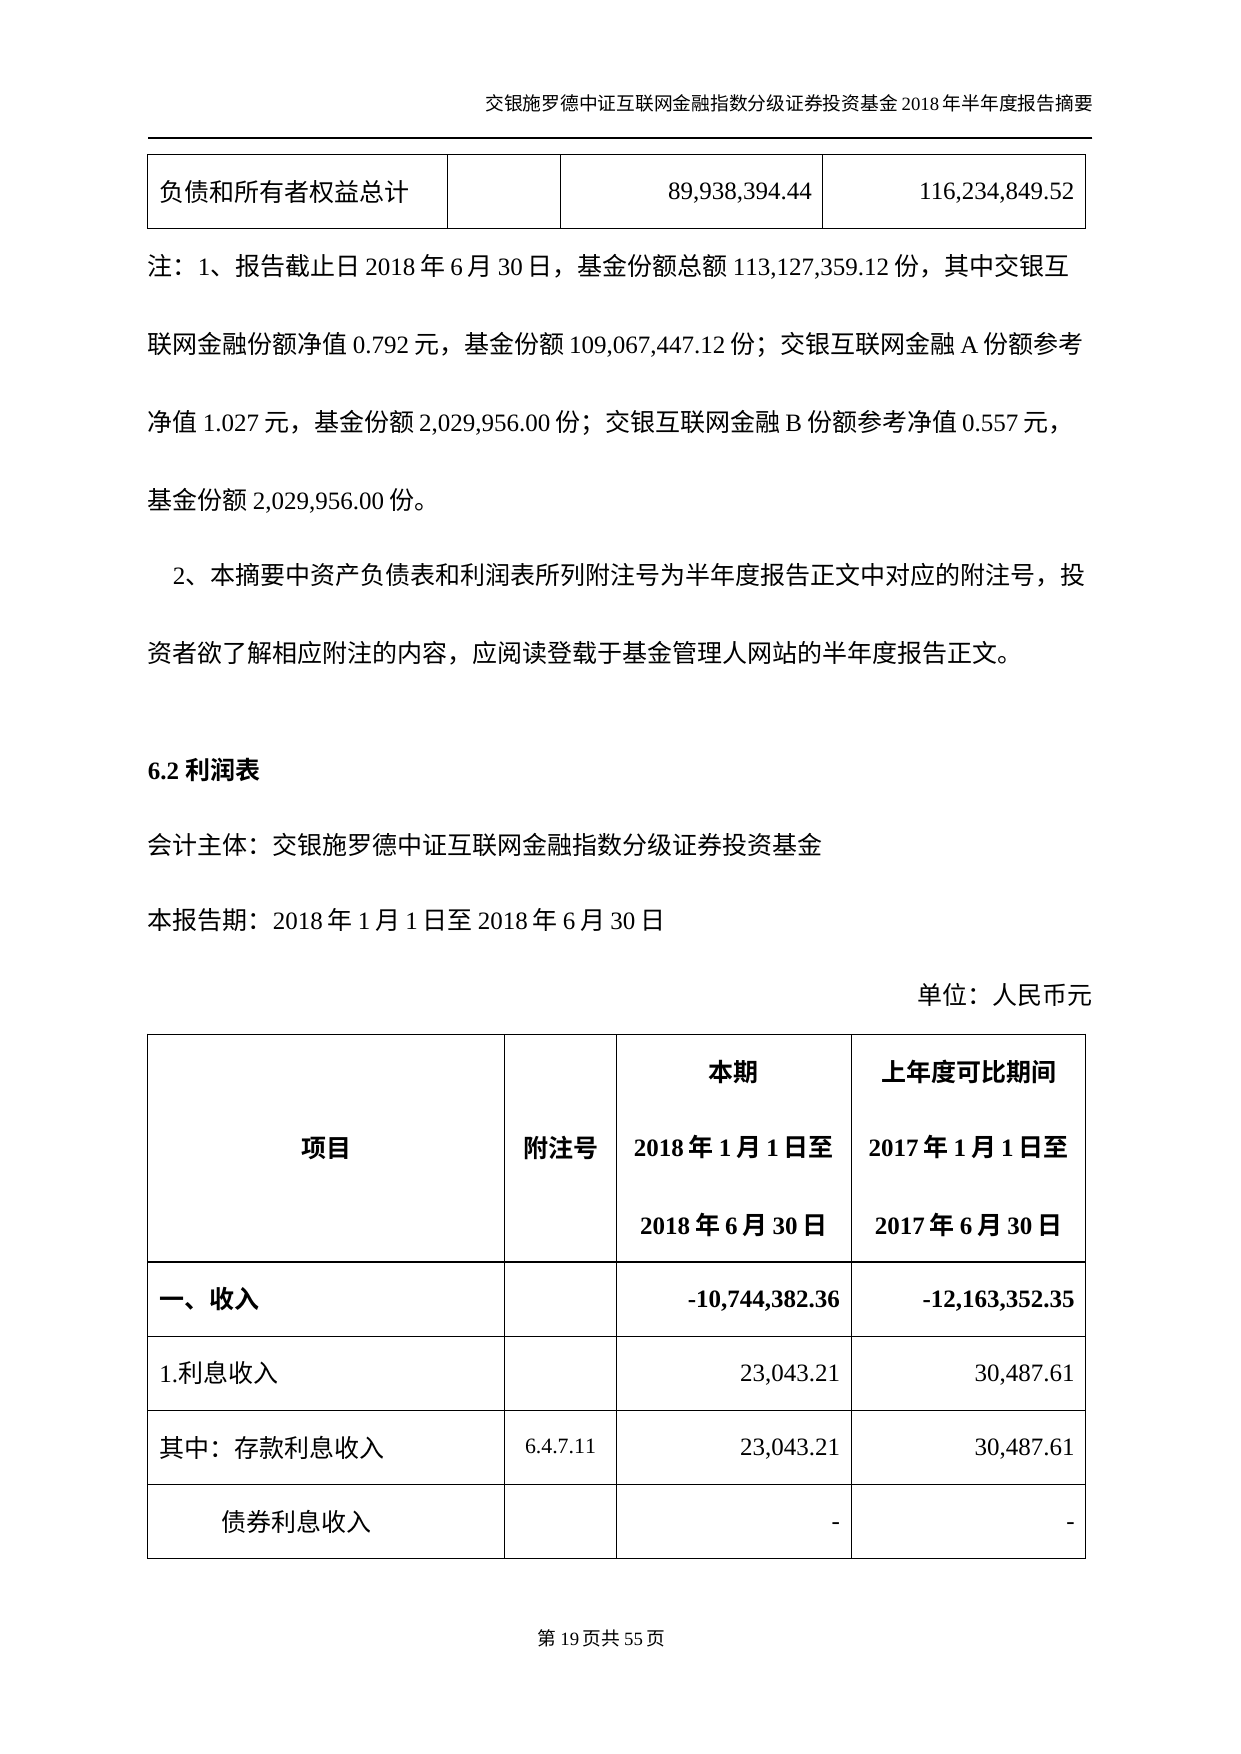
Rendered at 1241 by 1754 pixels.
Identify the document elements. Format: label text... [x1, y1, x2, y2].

table_cell 6.4.7.11 [505, 1411, 616, 1484]
text 单位：人民币元 [149, 961, 1092, 1026]
table_cell - [852, 1485, 1085, 1558]
table_cell -10,744,382.36 [617, 1263, 851, 1336]
table_cell 23,043.21 [617, 1337, 851, 1409]
table_header 附注号 [505, 1035, 616, 1261]
table_cell 其中：存款利息收入 [148, 1411, 504, 1484]
table_cell 89,938,394.44 [561, 155, 822, 228]
table_cell 债券利息收入 [148, 1485, 504, 1558]
table_cell [448, 155, 560, 228]
table_cell [505, 1485, 616, 1558]
table_header 本期 2018年1月1日至2018年6月30日 [617, 1035, 851, 1261]
table_cell -12,163,352.35 [852, 1263, 1085, 1336]
text 注：1、报告截止日2018年6月30日，基金份额总额113,127,359.12份，其中交银互联网金融份额净值0.792元，基金份额109,067,447.12份；交银互联网金融A份额参考净值1.027元，基金份额2,029,956.00份；交银互联网金融B份额参考净值0.557元，基金份额2,029,956.00份。 [148, 232, 1092, 531]
table_cell 30,487.61 [852, 1411, 1085, 1484]
table_cell - [617, 1485, 851, 1558]
table_header 项目 [148, 1035, 504, 1261]
table_header 上年度可比期间 2017年1月1日至2017年6月30日 [852, 1035, 1085, 1261]
table_cell 1.利息收入 [148, 1337, 504, 1409]
table_cell 116,234,849.52 [823, 155, 1085, 228]
table_cell 一、收入 [148, 1263, 504, 1336]
table_cell [505, 1263, 616, 1336]
text 会计主体：交银施罗德中证互联网金融指数分级证券投资基金 [148, 811, 1092, 876]
table_cell 30,487.61 [852, 1337, 1085, 1409]
table_cell 负债和所有者权益总计 [148, 155, 447, 228]
subtitle 6.2 利润表 [148, 736, 1092, 801]
table_cell 23,043.21 [617, 1411, 851, 1484]
text 2、本摘要中资产负债表和利润表所列附注号为半年度报告正文中对应的附注号，投资者欲了解相应附注的内容，应阅读登载于基金管理人网站的半年度报告正文。 [148, 541, 1092, 684]
text 本报告期：2018年1月1日至2018年6月30日 [148, 886, 1092, 951]
table_cell [505, 1337, 616, 1409]
